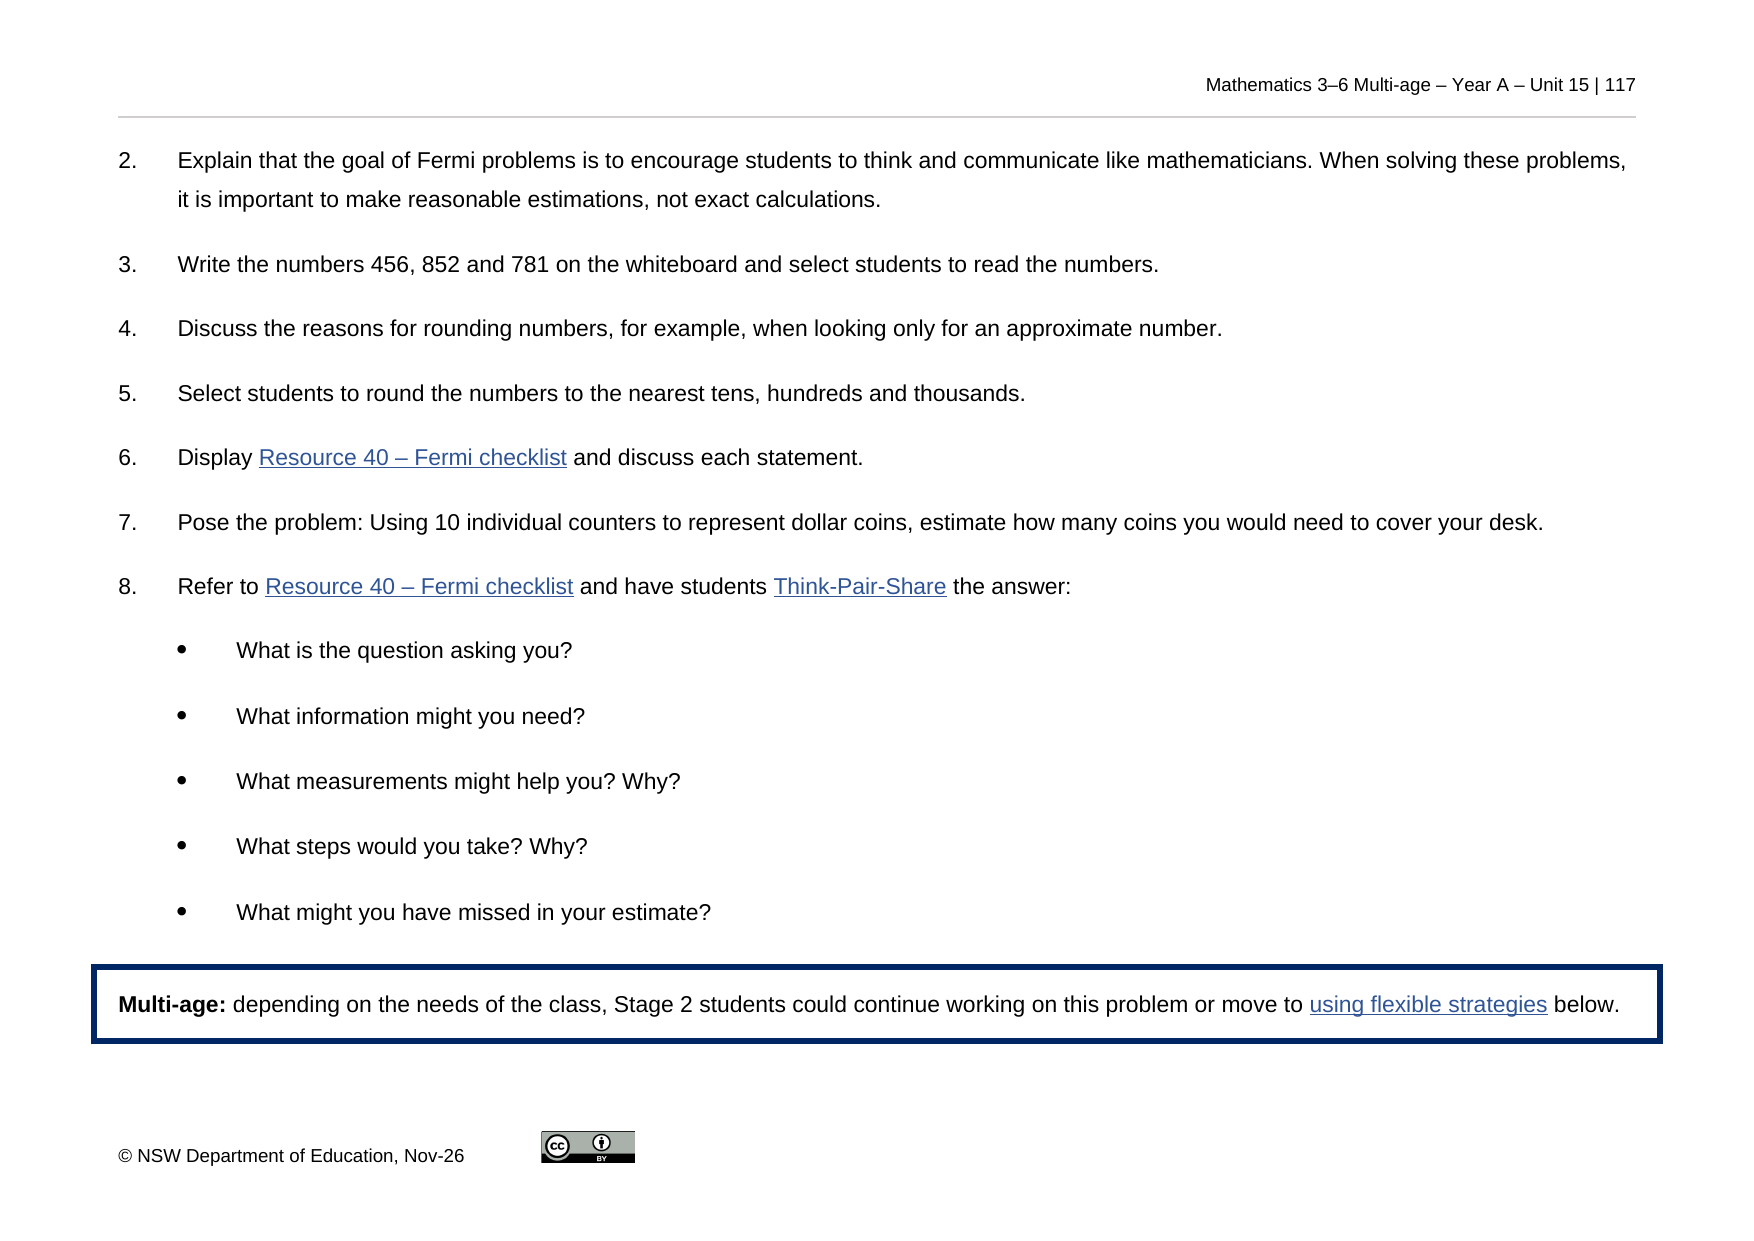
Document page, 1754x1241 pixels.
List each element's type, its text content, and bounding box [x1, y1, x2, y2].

list What information might you need? [177, 703, 1636, 729]
list Explain that the goal of Fermi problems is to encourage students to think and communicate like mathematicians. When solving these problems, it is important to make reasonable estimations, not exact calculations. [118, 147, 1636, 212]
list Write the numbers 456, 852 and 781 on the whiteboard and select students to read the numbers. [118, 251, 1636, 277]
list Select students to round the numbers to the nearest tens, hundreds and thousands. [118, 379, 1636, 406]
list Pose the problem: Using 10 individual counters to represent dollar coins, estimate how many coins you would need to cover your desk. [118, 508, 1636, 535]
picture [541, 1131, 635, 1163]
text Multi-age: depending on the needs of the class, Stage 2 students could continue working on this problem or move to using flexible strategies below. [97, 970, 1657, 1038]
list What measurements might help you? Why? [177, 768, 1636, 795]
list What steps would you take? Why? [177, 833, 1636, 860]
list Display Resource 40 – Fermi checklist and discuss each statement. [118, 444, 1636, 470]
list What is the question asking you? [177, 637, 1636, 664]
list What might you have missed in your estimate? [177, 899, 1636, 926]
list Refer to Resource 40 – Fermi checklist and have students Think-Pair-Share the answer: [118, 573, 1636, 599]
list Discuss the reasons for rounding numbers, for example, when looking only for an approximate number. [118, 315, 1636, 341]
